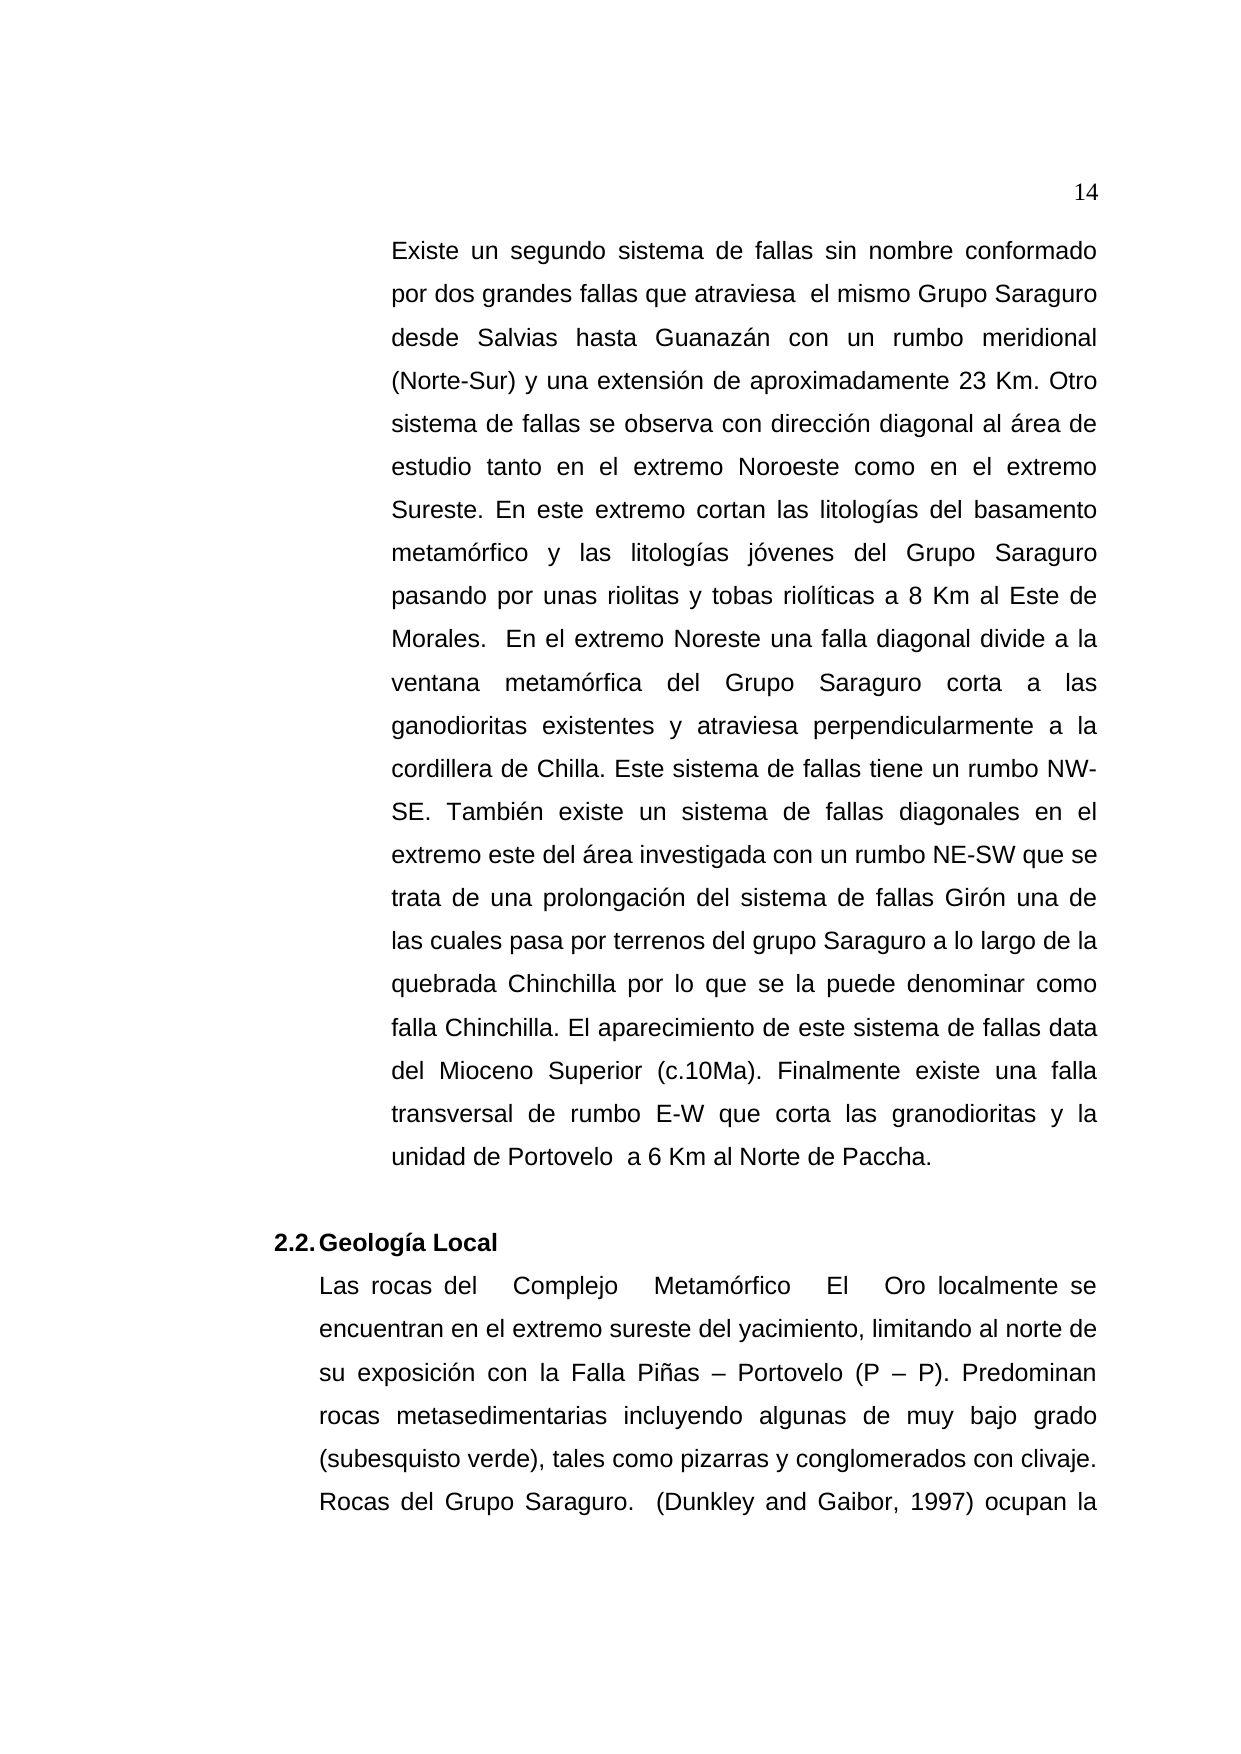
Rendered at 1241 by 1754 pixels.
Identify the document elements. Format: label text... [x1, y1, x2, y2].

list Geología Local [274, 1228, 1098, 1257]
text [319, 1271, 1098, 1516]
text Existe un segundo sistema de fallas sin nombre conformado por dos grandes fallas que atraviesa el mismo Grupo Saraguro desde Salvias hasta Guanazán con un rumbo meridional (Norte-Sur) y una extensión de aproximadamente . Otro sistema de fallas se observa con dirección diagonal al área de estudio tanto en el extremo Noroeste como en el extremo Sureste. En este extremo cortan las litologías del basamento metamórfico y las litologías jóvenes del Grupo Saraguro pasando por unas riolitas y tobas riolíticas a al Este de Morales. En el extremo Noreste una falla diagonal divide a la ventana metamórfica del Grupo Saraguro corta a las ganodioritas existentes y atraviesa perpendicularmente a la cordillera de Chilla. Este sistema de fallas tiene un rumbo NW-SE. También existe un sistema de fallas diagonales en el extremo este del área investigada con un rumbo NE-SW que se trata de una prolongación del sistema de fallas Girón una de las cuales pasa por terrenos del grupo Saraguro a lo largo de la quebrada Chinchilla por lo que se la puede denominar como falla Chinchilla. El aparecimiento de este sistema de fallas data del Mioceno Superior (c.10Ma). Finalmente existe una falla transversal de rumbo E-W que corta las granodioritas y la unidad de Portovelo a al Norte de Paccha. [391, 236, 1098, 1171]
